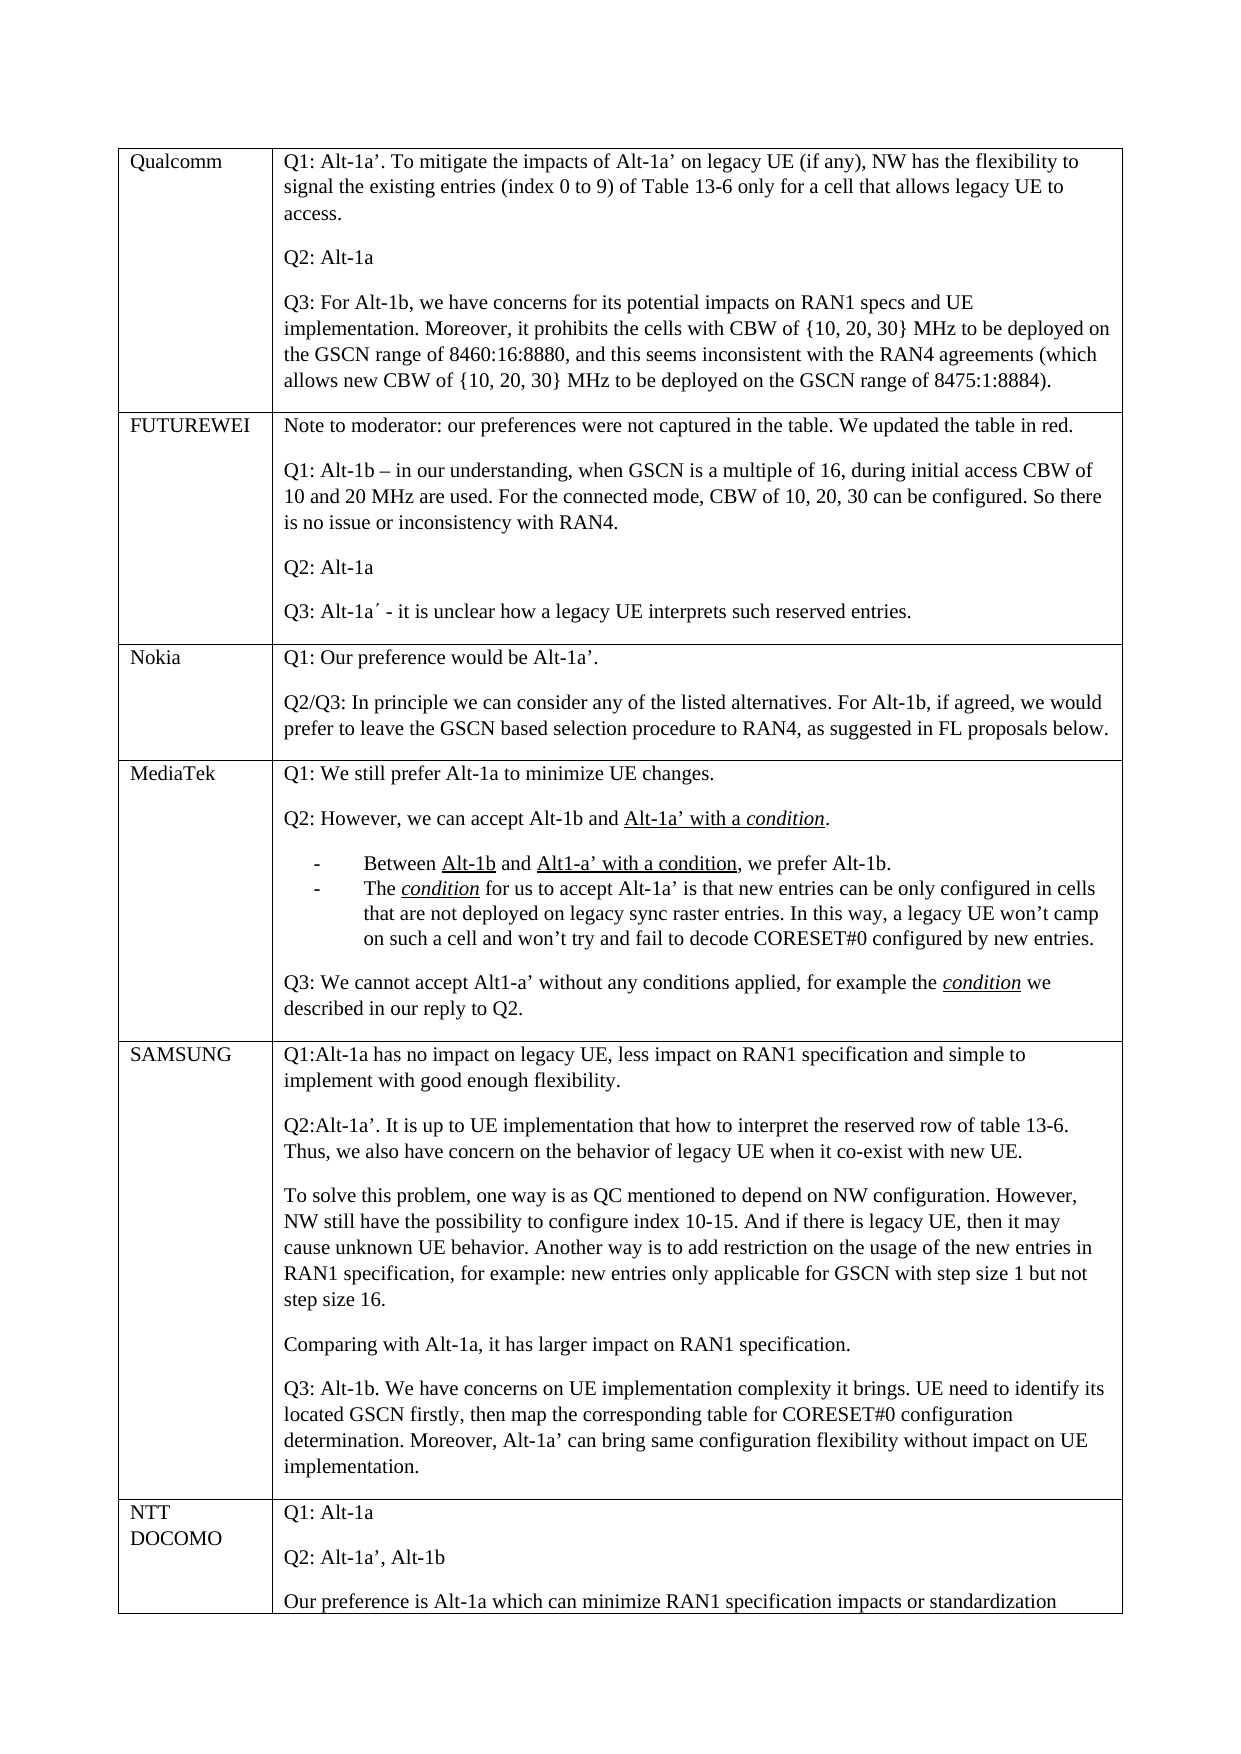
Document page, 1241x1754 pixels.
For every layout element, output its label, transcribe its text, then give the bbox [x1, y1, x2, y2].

table_cell Q1: Our preference would be Alt-1a’. Q2/Q3: In principle we can consider any of the listed alternatives. For Alt-1b, if agreed, we would prefer to leave the GSCN based selection procedure to RAN4, as suggested in FL proposals below. [273, 645, 1122, 760]
table_cell Q1:Alt-1a has no impact on legacy UE, less impact on RAN1 specification and simple to implement with good enough flexibility. Q2:Alt-1a’. It is up to UE implementation that how to interpret the reserved row of table 13-6. Thus, we also have concern on the behavior of legacy UE when it co-exist with new UE. To solve this problem, one way is as QC mentioned to depend on NW configuration. However, NW still have the possibility to configure index 10-15. And if there is legacy UE, then it may cause unknown UE behavior. Another way is to add restriction on the usage of the new entries in RAN1 specification, for example: new entries only applicable for GSCN with step size 1 but not step size 16. Comparing with Alt-1a, it has larger impact on RAN1 specification. Q3: Alt-1b. We have concerns on UE implementation complexity it brings. UE need to identify its located GSCN firstly, then map the corresponding table for CORESET#0 configuration determination. Moreover, Alt-1a’ can bring same configuration flexibility without impact on UE implementation. [273, 1042, 1122, 1499]
table_cell Qualcomm [119, 149, 272, 412]
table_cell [273, 1500, 1122, 1613]
table_cell Note to moderator: our preferences were not captured in the table. We updated the table in red. Q1: Alt-1b – in our understanding, when GSCN is a multiple of 16, during initial access CBW of 10 and 20 MHz are used. For the connected mode, CBW of 10, 20, 30 can be configured. So there is no issue or inconsistency with RAN4. Q2: Alt-1a Q3: Alt-1a - it is unclear how a legacy UE interprets such reserved entries. [273, 413, 1122, 644]
table_cell Nokia [119, 645, 272, 760]
table_cell FUTUREWEI [119, 413, 272, 644]
table_cell MediaTek [119, 761, 272, 1041]
table_cell NTT DOCOMO [119, 1500, 272, 1613]
table_cell Q1: We still prefer Alt-1a to minimize UE changes. Q2: However, we can accept Alt-1b and Alt-1a’ with a condition. Between Alt-1b and Alt1-a’ with a condition, we prefer Alt-1b. The condition for us to accept Alt-1a’ is that new entries can be only configured in cells that are not deployed on legacy sync raster entries. In this way, a legacy UE won’t camp on such a cell and won’t try and fail to decode CORESET#0 configured by new entries. Q3: We cannot accept Alt1-a’ without any conditions applied, for example the condition we described in our reply to Q2. [273, 761, 1122, 1041]
table_cell Q1: Alt-1a’. To mitigate the impacts of Alt-1a’ on legacy UE (if any), NW has the flexibility to signal the existing entries (index 0 to 9) of Table 13-6 only for a cell that allows legacy UE to access. Q2: Alt-1a Q3: For Alt-1b, we have concerns for its potential impacts on RAN1 specs and UE implementation. Moreover, it prohibits the cells with CBW of {10, 20, 30} MHz to be deployed on the GSCN range of 8460:16:8880, and this seems inconsistent with the RAN4 agreements (which allows new CBW of {10, 20, 30} MHz to be deployed on the GSCN range of 8475:1:8884). [273, 149, 1122, 412]
table_cell SAMSUNG [119, 1042, 272, 1499]
